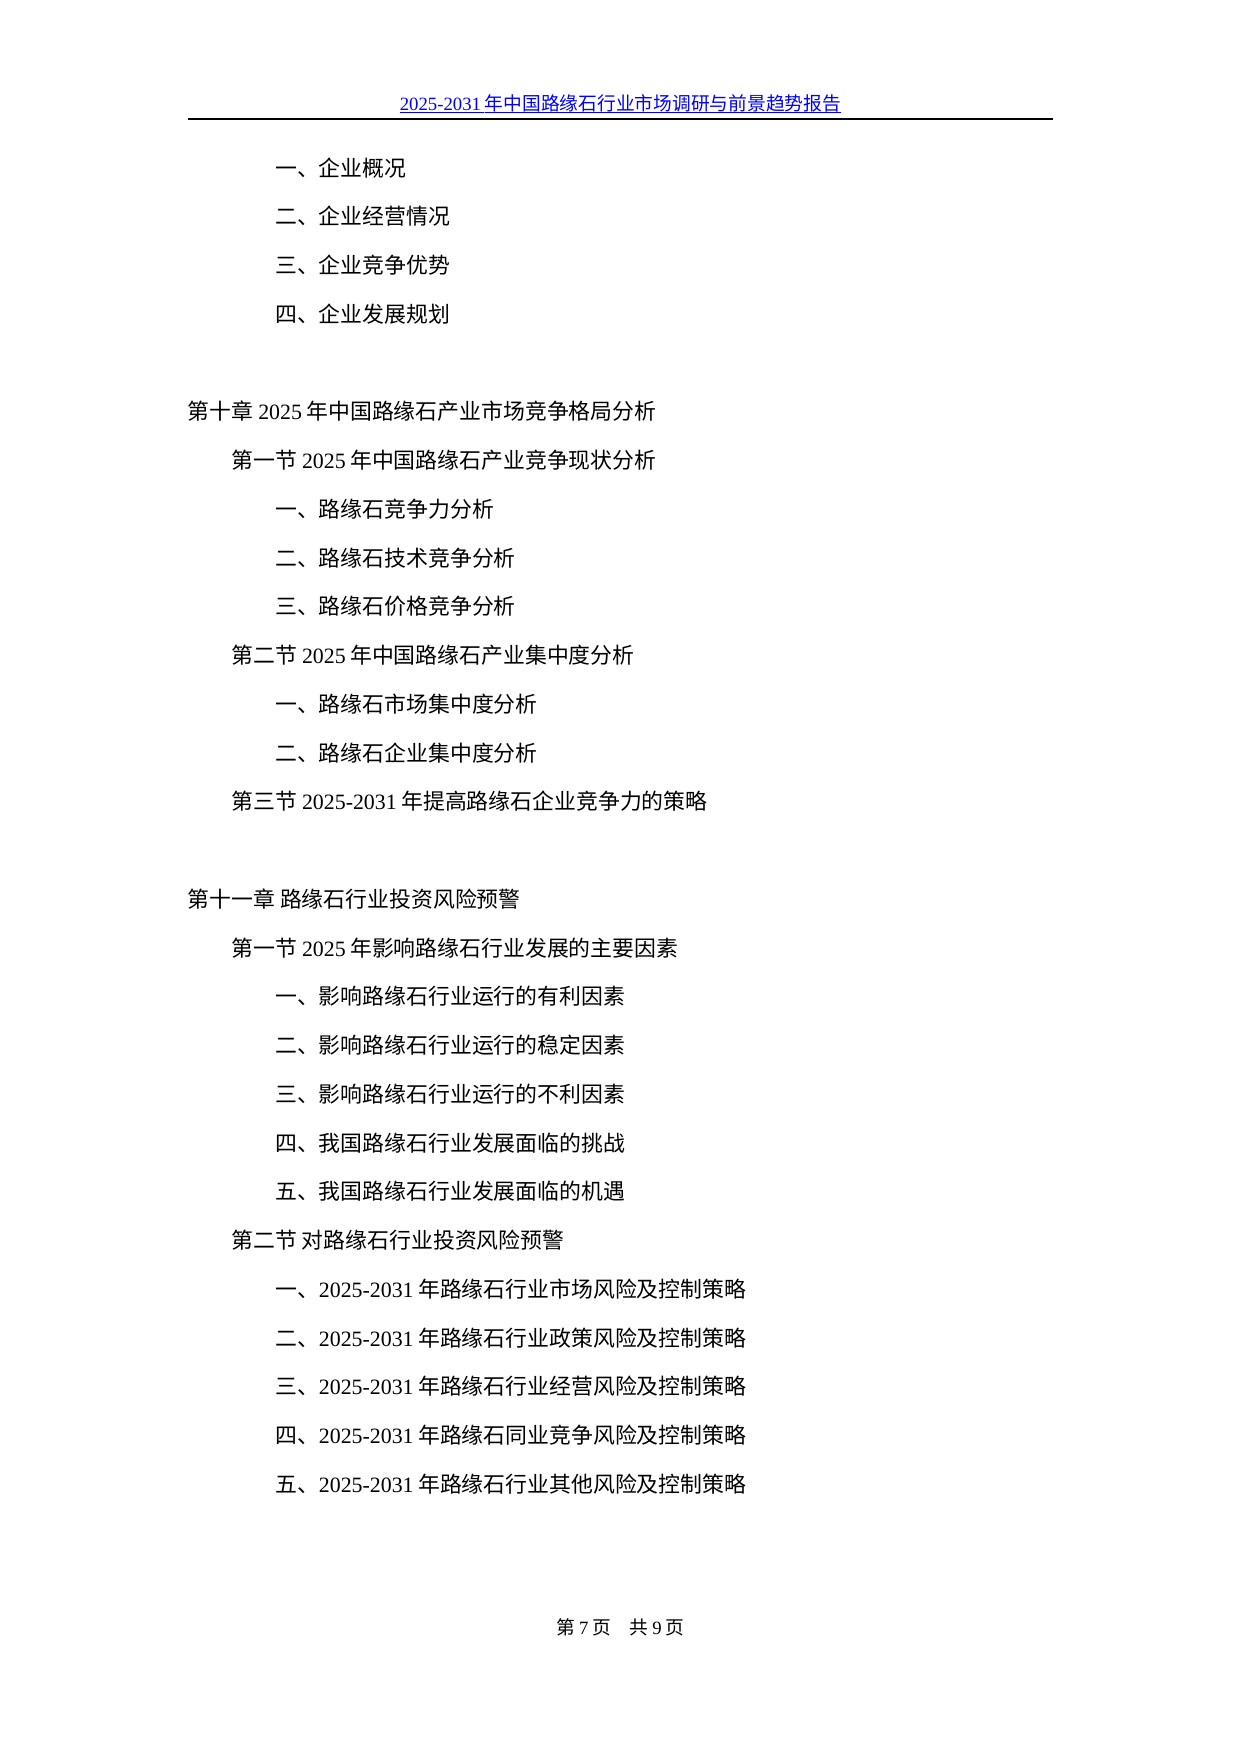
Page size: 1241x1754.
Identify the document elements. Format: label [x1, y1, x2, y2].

text [187, 150, 1053, 1499]
